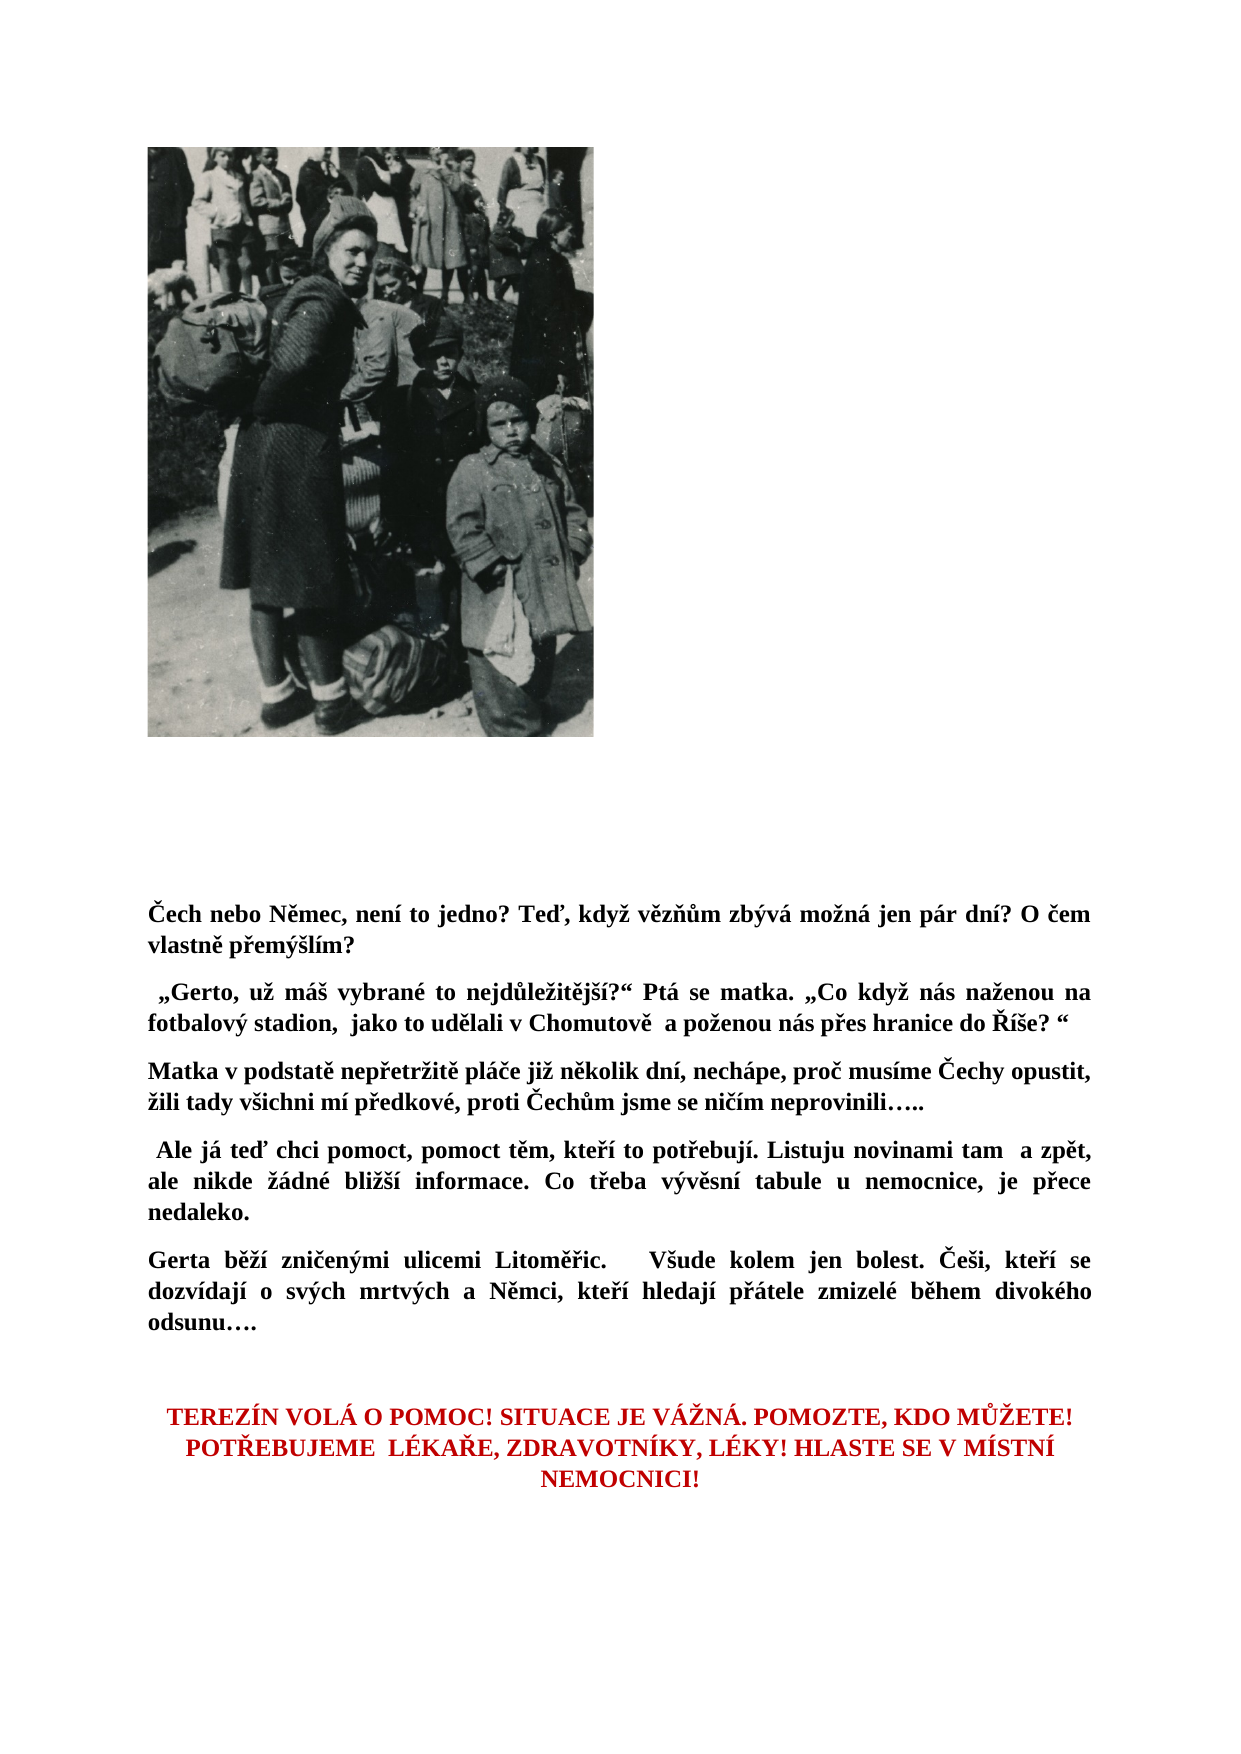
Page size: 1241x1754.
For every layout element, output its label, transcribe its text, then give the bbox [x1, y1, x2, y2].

text TEREZÍN VOLÁ O POMOC! SITUACE JE VÁŽNÁ. POMOZTE, KDO MŮŽETE! POTŘEBUJEME LÉKAŘE, ZDRAVOTNÍKY, LÉKY! HLASTE SE V MÍSTNÍ NEMOCNICI! [148, 1402, 1093, 1493]
text Gerta běží zničenými ulicemi Litoměřic. Všude kolem jen bolest. Češi, kteří se dozvídají o svých mrtvých a Němci, kteří hledají přátele zmizelé během divokého odsunu…. [148, 1245, 1093, 1336]
text Matka v podstatě nepřetržitě pláče již několik dní, nechápe, proč musíme Čechy opustit, žili tady všichni mí předkové, proti Čechům jsme se ničím neprovinili….. [148, 1056, 1093, 1116]
text Čech nebo Němec, není to jedno? Teď, když vězňům zbývá možná jen pár dní? O čem vlastně přemýšlím? [148, 899, 1093, 958]
picture [147, 147, 594, 737]
text Ale já teď chci pomoct, pomoct těm, kteří to potřebují. Listuju novinami tam a zpět, ale nikde žádné bližší informace. Co třeba vývěsní tabule u nemocnice, je přece nedaleko. [148, 1135, 1093, 1226]
text „Gerto, už máš vybrané to nejdůležitější?“ Ptá se matka. „Co když nás naženou na fotbalový stadion, jako to udělali v Chomutově a poženou nás přes hranice do Říše? “ [148, 977, 1093, 1037]
